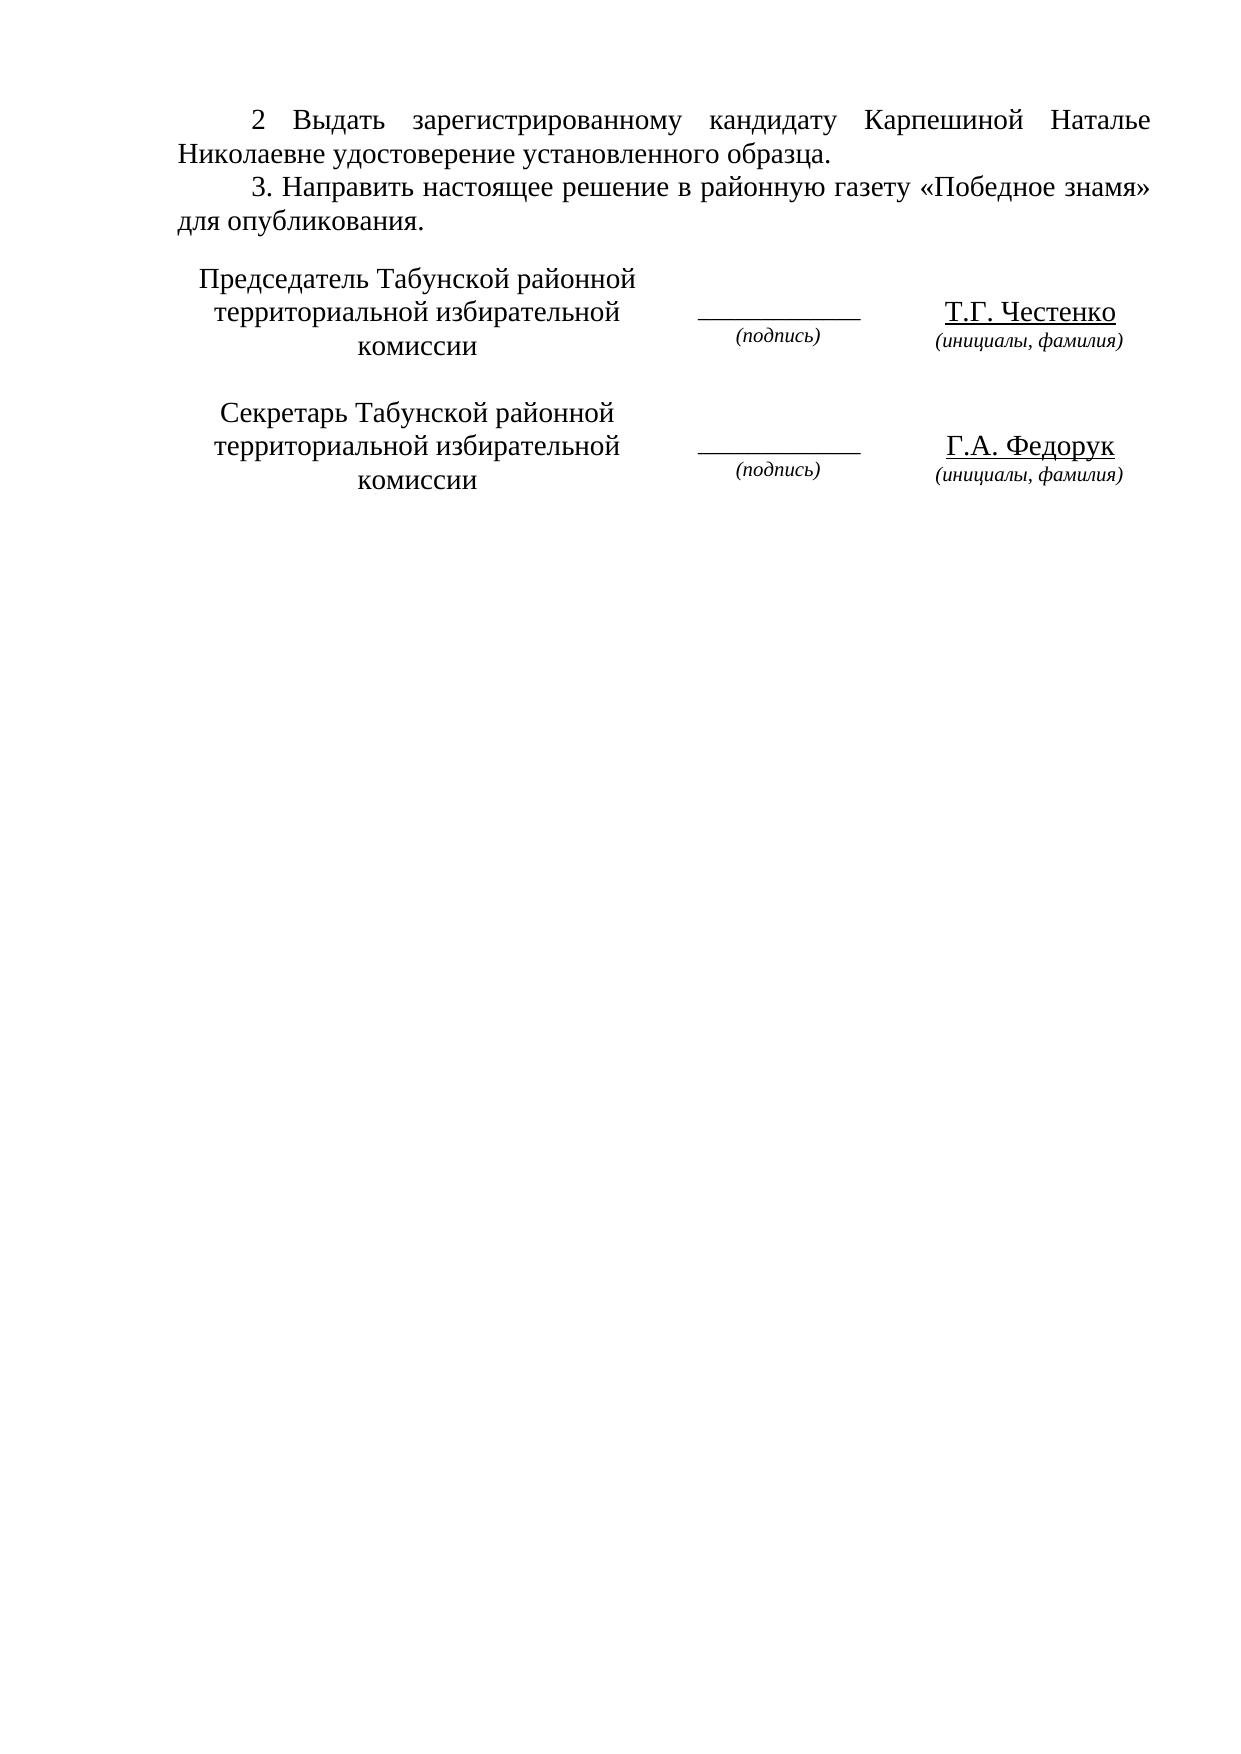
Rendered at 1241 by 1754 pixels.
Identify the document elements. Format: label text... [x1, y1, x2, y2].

table_cell Секретарь Табунской районной территориальной избирательной комиссии [177, 395, 657, 496]
table_header _____________ (подпись) [657, 261, 901, 395]
table_header Т.Г. Честенко (инициалы, фамилия) [901, 261, 1159, 395]
table_cell _____________ (подпись) [657, 395, 901, 496]
table_cell Г.А. Федорук (инициалы, фамилия) [901, 395, 1159, 496]
text 3. Направить настоящее решение в районную газету «Победное знамя» для опубликования. [177, 169, 1152, 237]
text 2 Выдать зарегистрированному кандидату Карпешиной Наталье Николаевне удостоверение установленного образца. [177, 102, 1152, 169]
table_header Председатель Табунской районной территориальной избирательной комиссии [177, 261, 657, 395]
